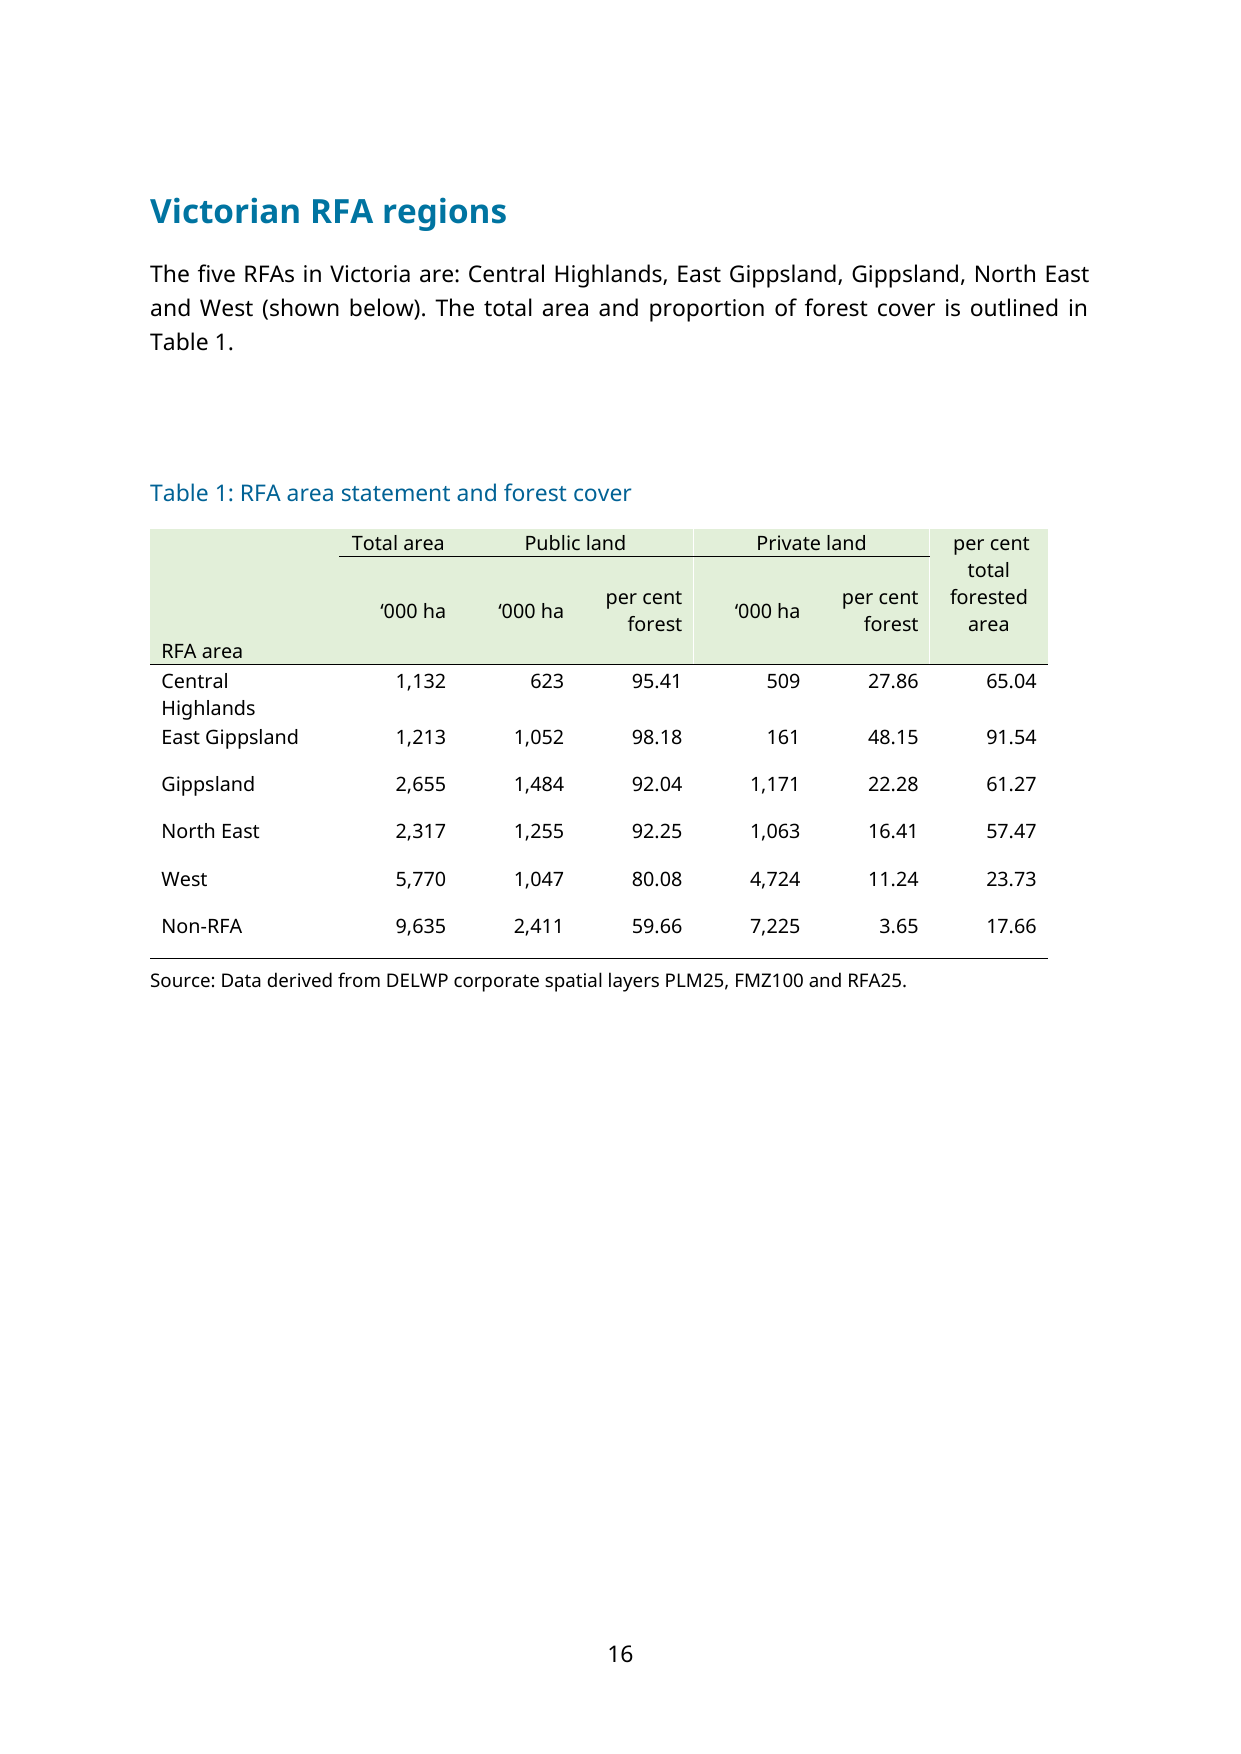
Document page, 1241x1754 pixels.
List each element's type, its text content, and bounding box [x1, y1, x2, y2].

table_cell Non-RFA [150, 910, 339, 958]
table_cell North East [150, 816, 339, 863]
table_cell Central Highlands [150, 665, 339, 721]
table_cell 1,047 [457, 863, 575, 910]
table_cell 1,484 [457, 769, 575, 816]
table_cell 2,655 [339, 769, 457, 816]
table_cell 16.41 [812, 816, 929, 863]
table_cell 623 [457, 665, 575, 721]
table_cell 1,063 [694, 816, 812, 863]
table_header Private land [694, 529, 929, 556]
text Table 1: RFA area statement and forest cover [150, 477, 1090, 508]
table_cell 95.41 [575, 665, 693, 721]
table_cell 27.86 [812, 665, 929, 721]
table_header RFA area [150, 529, 339, 664]
table_cell 61.27 [930, 769, 1048, 816]
table_cell 92.04 [575, 769, 693, 816]
table_cell 3.65 [812, 910, 929, 958]
table_cell 57.47 [930, 816, 1048, 863]
table_cell 65.04 [930, 665, 1048, 721]
table_header Total area [339, 529, 457, 556]
table_cell 1,255 [457, 816, 575, 863]
table_cell 4,724 [694, 863, 812, 910]
table_cell Gippsland [150, 769, 339, 816]
table_cell 5,770 [339, 863, 457, 910]
table_cell West [150, 863, 339, 910]
table_cell 1,213 [339, 721, 457, 768]
table_cell 23.73 [930, 863, 1048, 910]
table_cell 509 [694, 665, 812, 721]
table_cell 1,171 [694, 769, 812, 816]
table_cell 1,132 [339, 665, 457, 721]
table_cell 22.28 [812, 769, 929, 816]
table_cell 91.54 [930, 721, 1048, 768]
table_cell 98.18 [575, 721, 693, 768]
table_cell ‘000 ha [694, 557, 812, 664]
table_cell East Gippsland [150, 721, 339, 768]
table_cell 92.25 [575, 816, 693, 863]
table_cell 7,225 [694, 910, 812, 958]
table_header Public land [457, 529, 693, 556]
table_cell ‘000 ha [457, 557, 575, 664]
table_cell 80.08 [575, 863, 693, 910]
table_cell per cent forest [575, 557, 693, 664]
table_cell 9,635 [339, 910, 457, 958]
table_cell 17.66 [930, 910, 1048, 958]
table_cell ‘000 ha [339, 557, 457, 664]
table_cell 59.66 [575, 910, 693, 958]
table_cell 11.24 [812, 863, 929, 910]
table_cell 48.15 [812, 721, 929, 768]
table_cell per cent forest [812, 557, 929, 664]
table_cell 2,411 [457, 910, 575, 958]
table_cell 2,317 [339, 816, 457, 863]
table_cell 1,052 [457, 721, 575, 768]
table_cell 161 [694, 721, 812, 768]
table_header per cent total forested area [930, 529, 1048, 664]
text Source: Data derived from DELWP corporate spatial layers PLM25, FMZ100 and RFA25. [150, 967, 1090, 992]
text Victorian RFA regions [150, 187, 1090, 233]
text The five RFAs in Victoria are: Central Highlands, East Gippsland, Gippsland, North East and West (shown below). The total area and proportion of forest cover is outlined in Table 1. [150, 258, 1090, 357]
